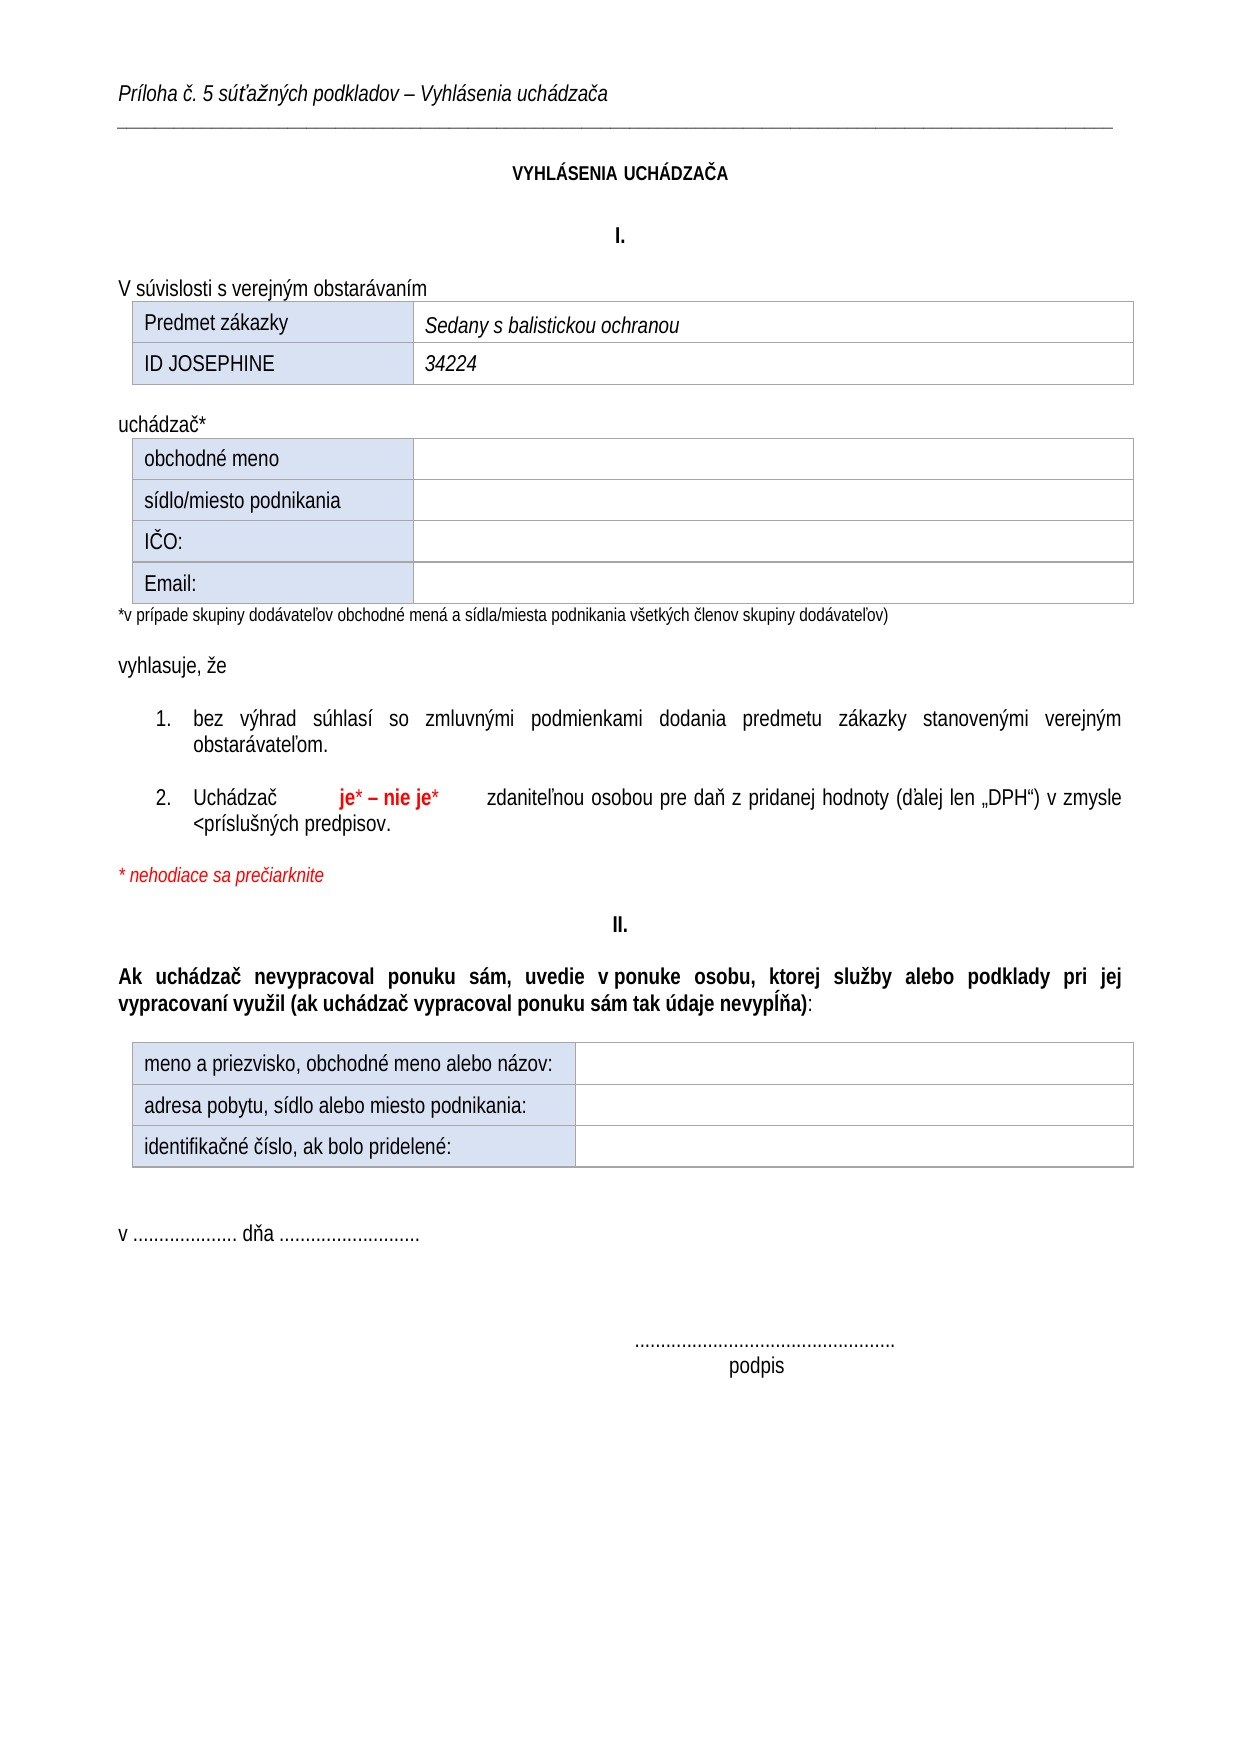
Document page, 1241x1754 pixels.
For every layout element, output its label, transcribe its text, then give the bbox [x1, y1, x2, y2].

table_cell [414, 521, 1133, 561]
list Uchádzač je* – nie je* zdaniteľnou osobou pre daň z pridanej hodnoty (ďalej len „DPH“) v zmysle <príslušných predpisov. [156, 783, 1122, 836]
table_header [414, 439, 1133, 479]
text vyhlasuje, že [118, 652, 1122, 678]
table_header [576, 1043, 1133, 1084]
subtitle vyhlásenia uchádzača [118, 157, 1122, 185]
list bez výhrad súhlasí so zmluvnými podmienkami dodania predmetu zákazky stanovenými verejným obstarávateľom. [156, 704, 1122, 757]
table_cell [576, 1126, 1133, 1166]
text I. [118, 222, 1122, 248]
table_cell ID JOSEPHINE [133, 343, 413, 384]
table_cell IČO: [133, 521, 413, 561]
table_cell Email: [133, 563, 413, 603]
text * nehodiace sa prečiarknite [118, 863, 1122, 887]
table_header meno a priezvisko, obchodné meno alebo názov: [133, 1043, 575, 1084]
text *v prípade skupiny dodávateľov obchodné mená a sídla/miesta podnikania všetkých členov skupiny dodávateľov) [118, 604, 1122, 625]
table_cell [414, 480, 1133, 520]
text v .................... dňa ........................... [118, 1220, 1122, 1246]
table_header Sedany s balistickou ochranou [414, 302, 1133, 342]
table_cell sídlo/miesto podnikania [133, 480, 413, 520]
table_cell [576, 1085, 1133, 1125]
text Ak uchádzač nevypracoval ponuku sám, uvedie v ponuke osobu, ktorej služby alebo podklady pri jej vypracovaní využil (ak uchádzač vypracoval ponuku sám tak údaje nevypĺňa): [118, 963, 1122, 1016]
text .................................................. [118, 1326, 1122, 1352]
text V súvislosti s verejným obstarávaním [118, 274, 1122, 301]
text podpis [118, 1352, 1122, 1378]
table_cell [414, 563, 1133, 603]
text uchádzač* [118, 411, 1122, 437]
table_header obchodné meno [133, 439, 413, 479]
table_cell identifikačné číslo, ak bolo pridelené: [133, 1126, 575, 1166]
table_header Predmet zákazky [133, 302, 413, 342]
text II. [118, 911, 1122, 937]
table_cell adresa pobytu, sídlo alebo miesto podnikania: [133, 1085, 575, 1125]
table_cell 34224 [414, 343, 1133, 384]
